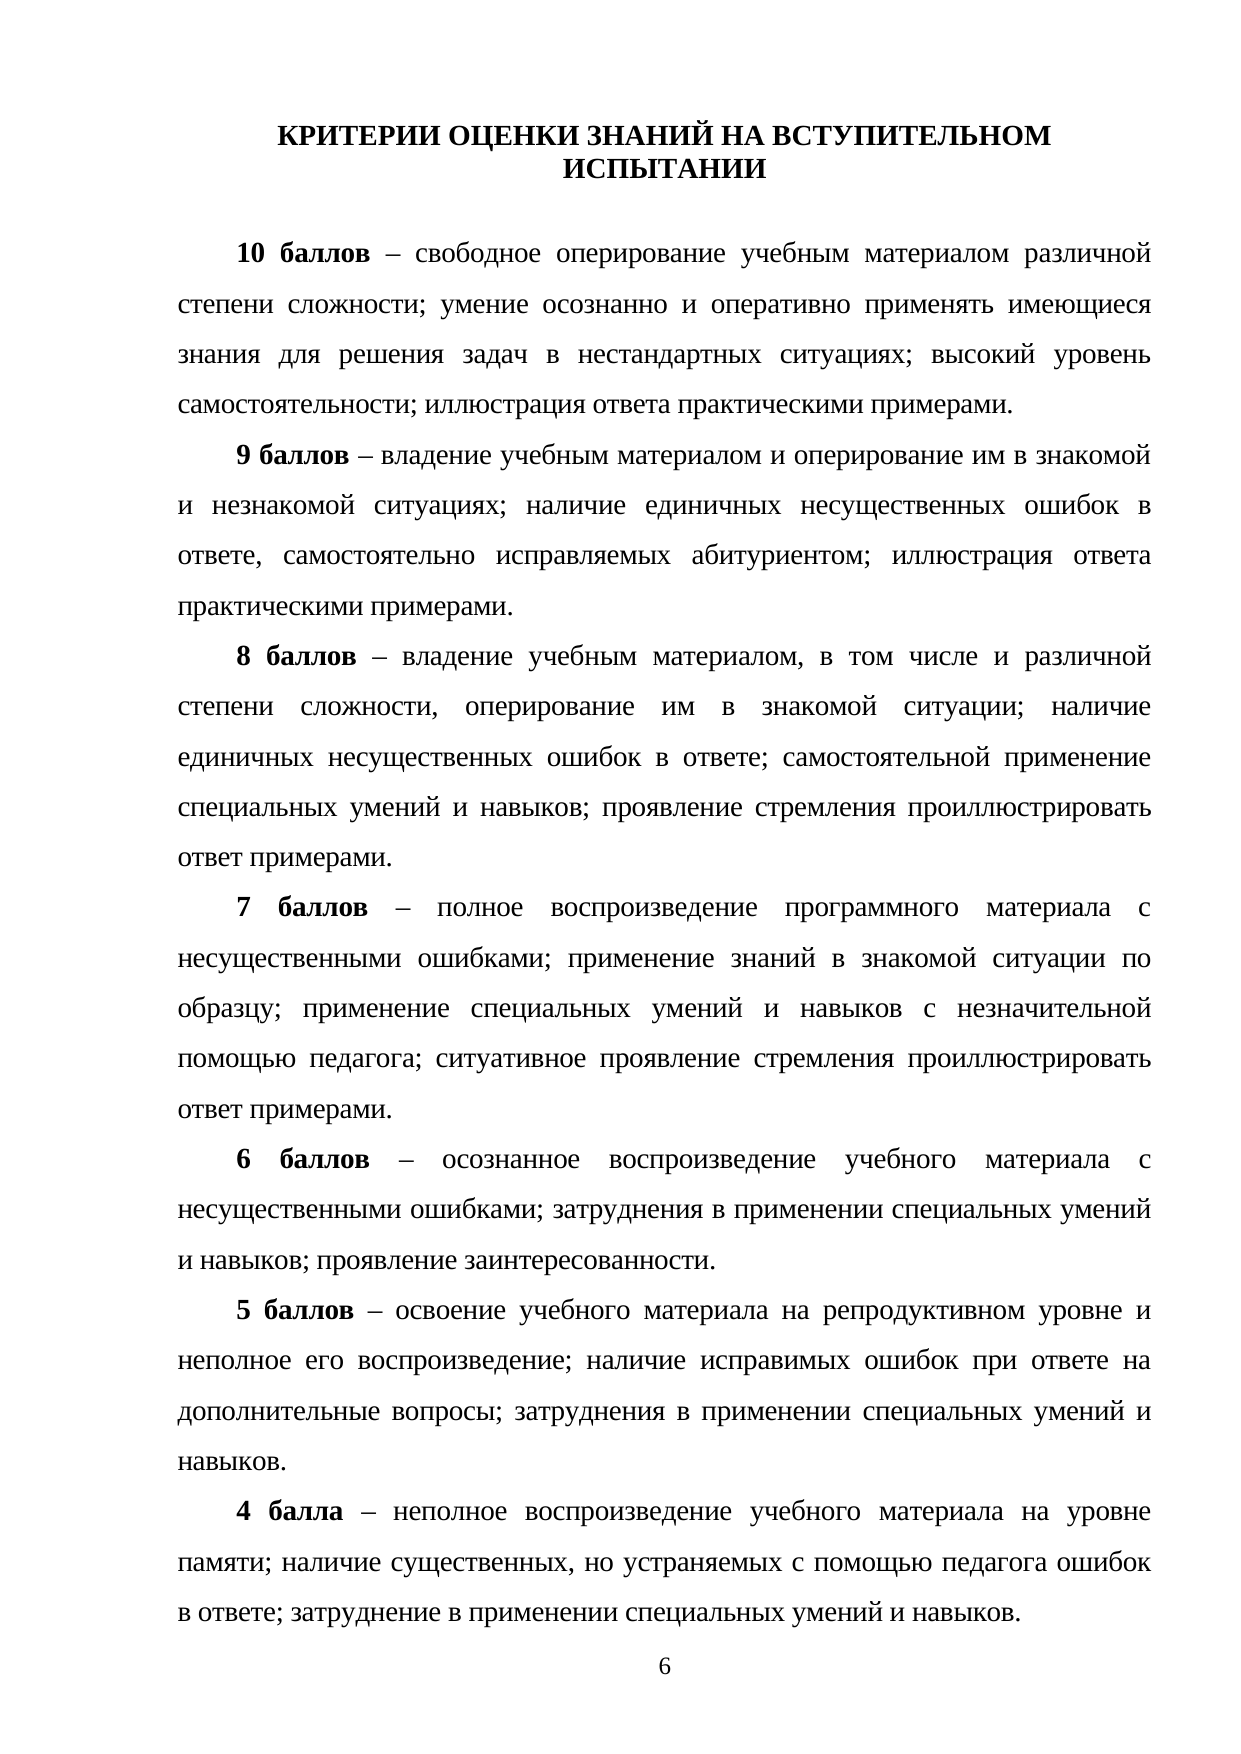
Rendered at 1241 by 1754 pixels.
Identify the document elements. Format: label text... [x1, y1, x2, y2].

text 10 баллов – свободное оперирование учебным материалом различной степени сложности; умение осознанно и оперативно применять имеющиеся знания для решения задач в нестандартных ситуациях; высокий уровень самостоятельности; иллюстрация ответа практическими примерами. [177, 236, 1152, 420]
text 6 баллов – осознанное воспроизведение учебного материала с несущественными ошибками; затруднения в применении специальных умений и навыков; проявление заинтересованности. [177, 1141, 1152, 1275]
text 8 баллов – владение учебным материалом, в том числе и различной степени сложности, оперирование им в знакомой ситуации; наличие единичных несущественных ошибок в ответе; самостоятельной применение специальных умений и навыков; проявление стремления проиллюстрировать ответ примерами. [177, 638, 1152, 873]
text 5 баллов – освоение учебного материала на репродуктивном уровне и неполное его воспроизведение; наличие исправимых ошибок при ответе на дополнительные вопросы; затруднения в применении специальных умений и навыков. [177, 1292, 1152, 1477]
text 4 балла – неполное воспроизведение учебного материала на уровне памяти; наличие существенных, но устраняемых с помощью педагога ошибок в ответе; затруднение в применении специальных умений и навыков. [177, 1493, 1152, 1627]
text КРИТЕРИИ ОЦЕНКИ ЗНАНИЙ НА ВСТУПИТЕЛЬНОМ ИСПЫТАНИИ [177, 118, 1152, 185]
text 9 баллов – владение учебным материалом и оперирование им в знакомой и незнакомой ситуациях; наличие единичных несущественных ошибок в ответе, самостоятельно исправляемых абитуриентом; иллюстрация ответа практическими примерами. [177, 437, 1152, 621]
text 7 баллов – полное воспроизведение программного материала с несущественными ошибками; применение знаний в знакомой ситуации по образцу; применение специальных умений и навыков с незначительной помощью педагога; ситуативное проявление стремления проиллюстрировать ответ примерами. [177, 889, 1152, 1124]
